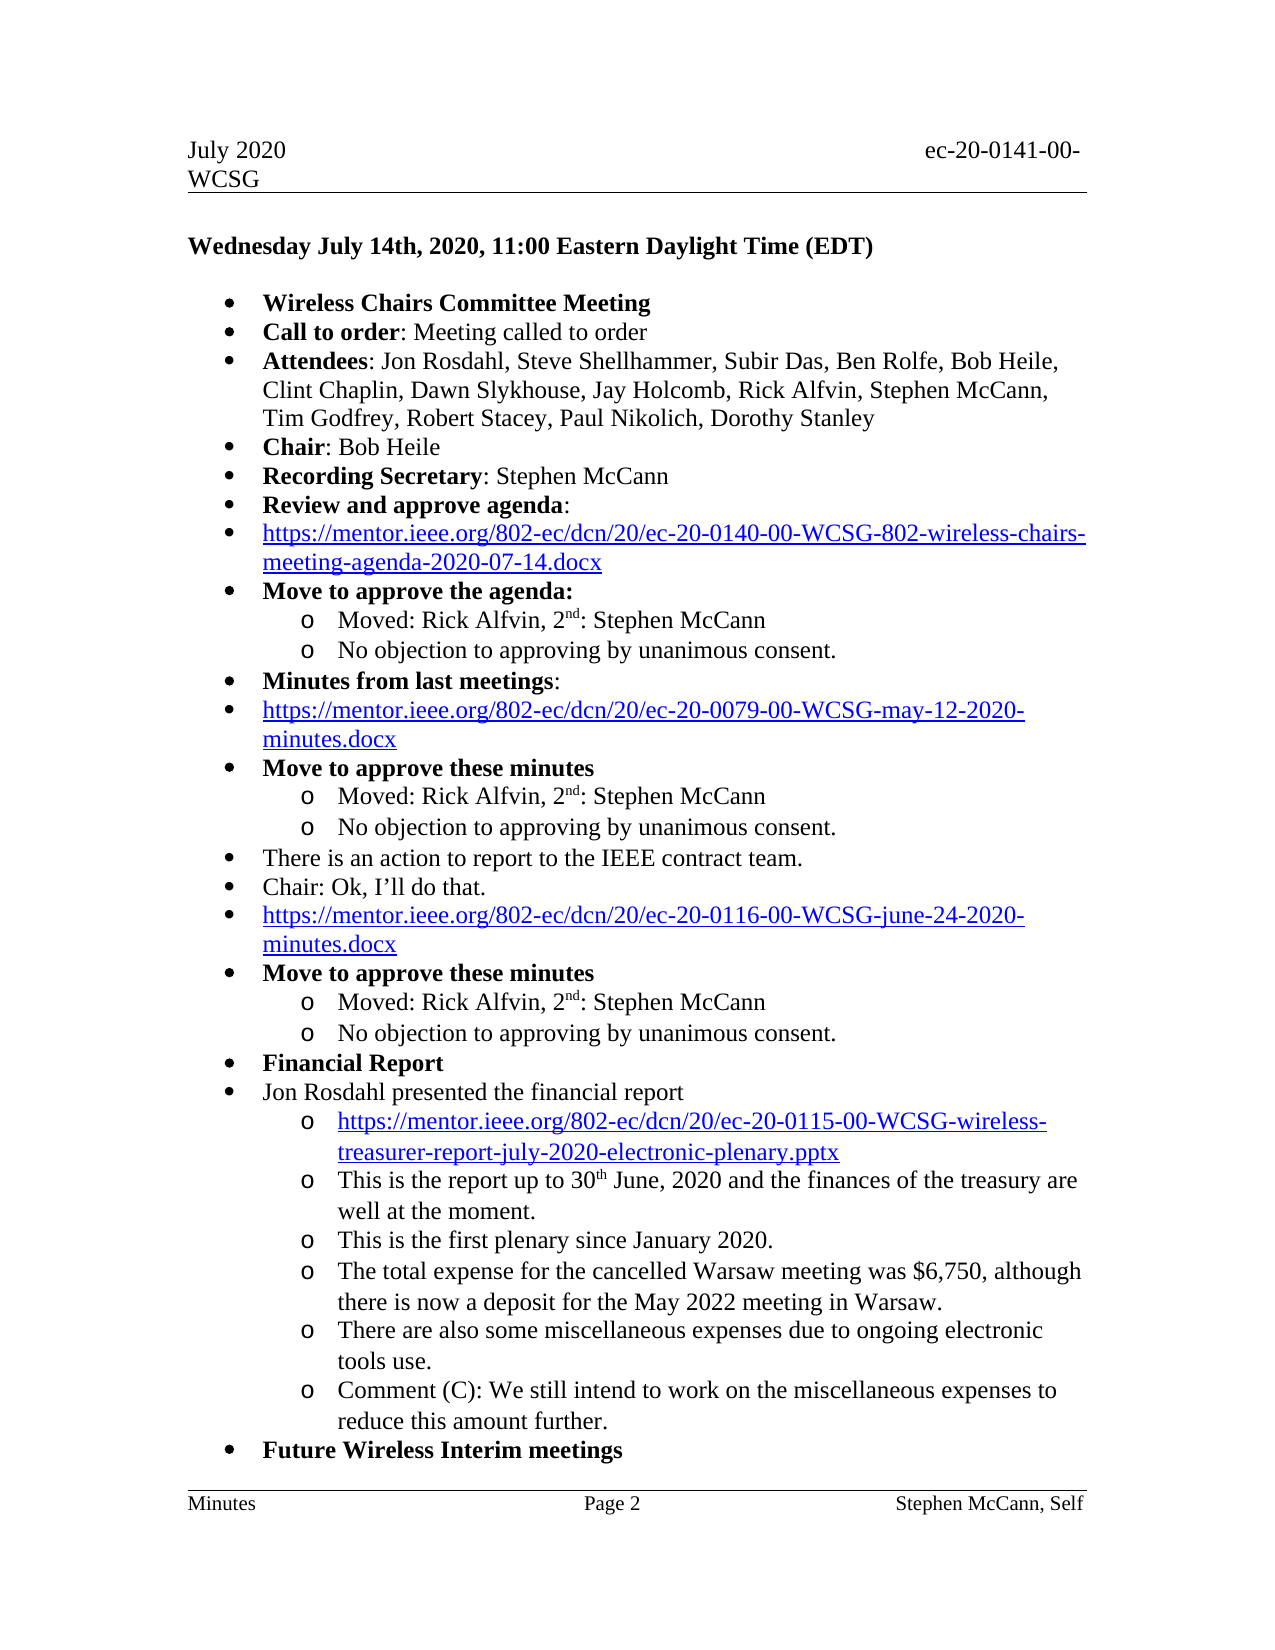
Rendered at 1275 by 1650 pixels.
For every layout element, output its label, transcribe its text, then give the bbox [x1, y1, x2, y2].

list https://mentor.ieee.org/802-ec/dcn/20/ec-20-0116-00-WCSG-june-24-2020-minutes.docx [225, 901, 1087, 958]
list No objection to approving by unanimous consent. [300, 812, 1087, 843]
list https://mentor.ieee.org/802-ec/dcn/20/ec-20-0079-00-WCSG-may-12-2020-minutes.docx [225, 695, 1087, 753]
list This is the first plenary since January 2020. [300, 1225, 1087, 1256]
text Wednesday July 14th, 2020, 11:00 Eastern Daylight Time (EDT) [187, 231, 1087, 260]
list Move to approve these minutes [225, 958, 1087, 987]
list Future Wireless Interim meetings [225, 1435, 1087, 1463]
list Comment (C): We still intend to work on the miscellaneous expenses to reduce this amount further. [300, 1375, 1087, 1435]
list Moved: Rick Alfvin, 2nd: Stephen McCann [300, 781, 1087, 812]
list Attendees: Jon Rosdahl, Steve Shellhammer, Subir Das, Ben Rolfe, Bob Heile, Clint Chaplin, Dawn Slykhouse, Jay Holcomb, Rick Alfvin, Stephen McCann, Tim Godfrey, Robert Stacey, Paul Nikolich, Dorothy Stanley [225, 346, 1087, 432]
list Move to approve the agenda: [225, 576, 1087, 605]
list Wireless Chairs Committee Meeting [225, 288, 1087, 317]
list The total expense for the cancelled Warsaw meeting was $6,750, although there is now a deposit for the May 2022 meeting in Warsaw. [300, 1256, 1087, 1316]
list Moved: Rick Alfvin, 2nd: Stephen McCann [300, 987, 1087, 1018]
list Recording Secretary: Stephen McCann [225, 461, 1087, 490]
list Minutes from last meetings: [225, 666, 1087, 695]
list https://mentor.ieee.org/802-ec/dcn/20/ec-20-0140-00-WCSG-802-wireless-chairs-meeting-agenda-2020-07-14.docx [225, 518, 1087, 576]
list https://mentor.ieee.org/802-ec/dcn/20/ec-20-0115-00-WCSG-wireless-treasurer-report-july-2020-electronic-plenary.pptx [300, 1106, 1087, 1166]
list Review and approve agenda: [225, 490, 1087, 518]
list Chair: Bob Heile [225, 432, 1087, 461]
list There are also some miscellaneous expenses due to ongoing electronic tools use. [300, 1316, 1087, 1375]
list Chair: Ok, I’ll do that. [225, 872, 1087, 901]
list Financial Report [225, 1048, 1087, 1077]
list Moved: Rick Alfvin, 2nd: Stephen McCann [300, 605, 1087, 636]
list Call to order: Meeting called to order [225, 317, 1087, 346]
list Move to approve these minutes [225, 753, 1087, 781]
list No objection to approving by unanimous consent. [300, 1018, 1087, 1048]
list No objection to approving by unanimous consent. [300, 636, 1087, 666]
list There is an action to report to the IEEE contract team. [225, 843, 1087, 872]
list Jon Rosdahl presented the financial report [225, 1077, 1087, 1106]
list This is the report up to 30th June, 2020 and the finances of the treasury are well at the moment. [300, 1166, 1087, 1225]
